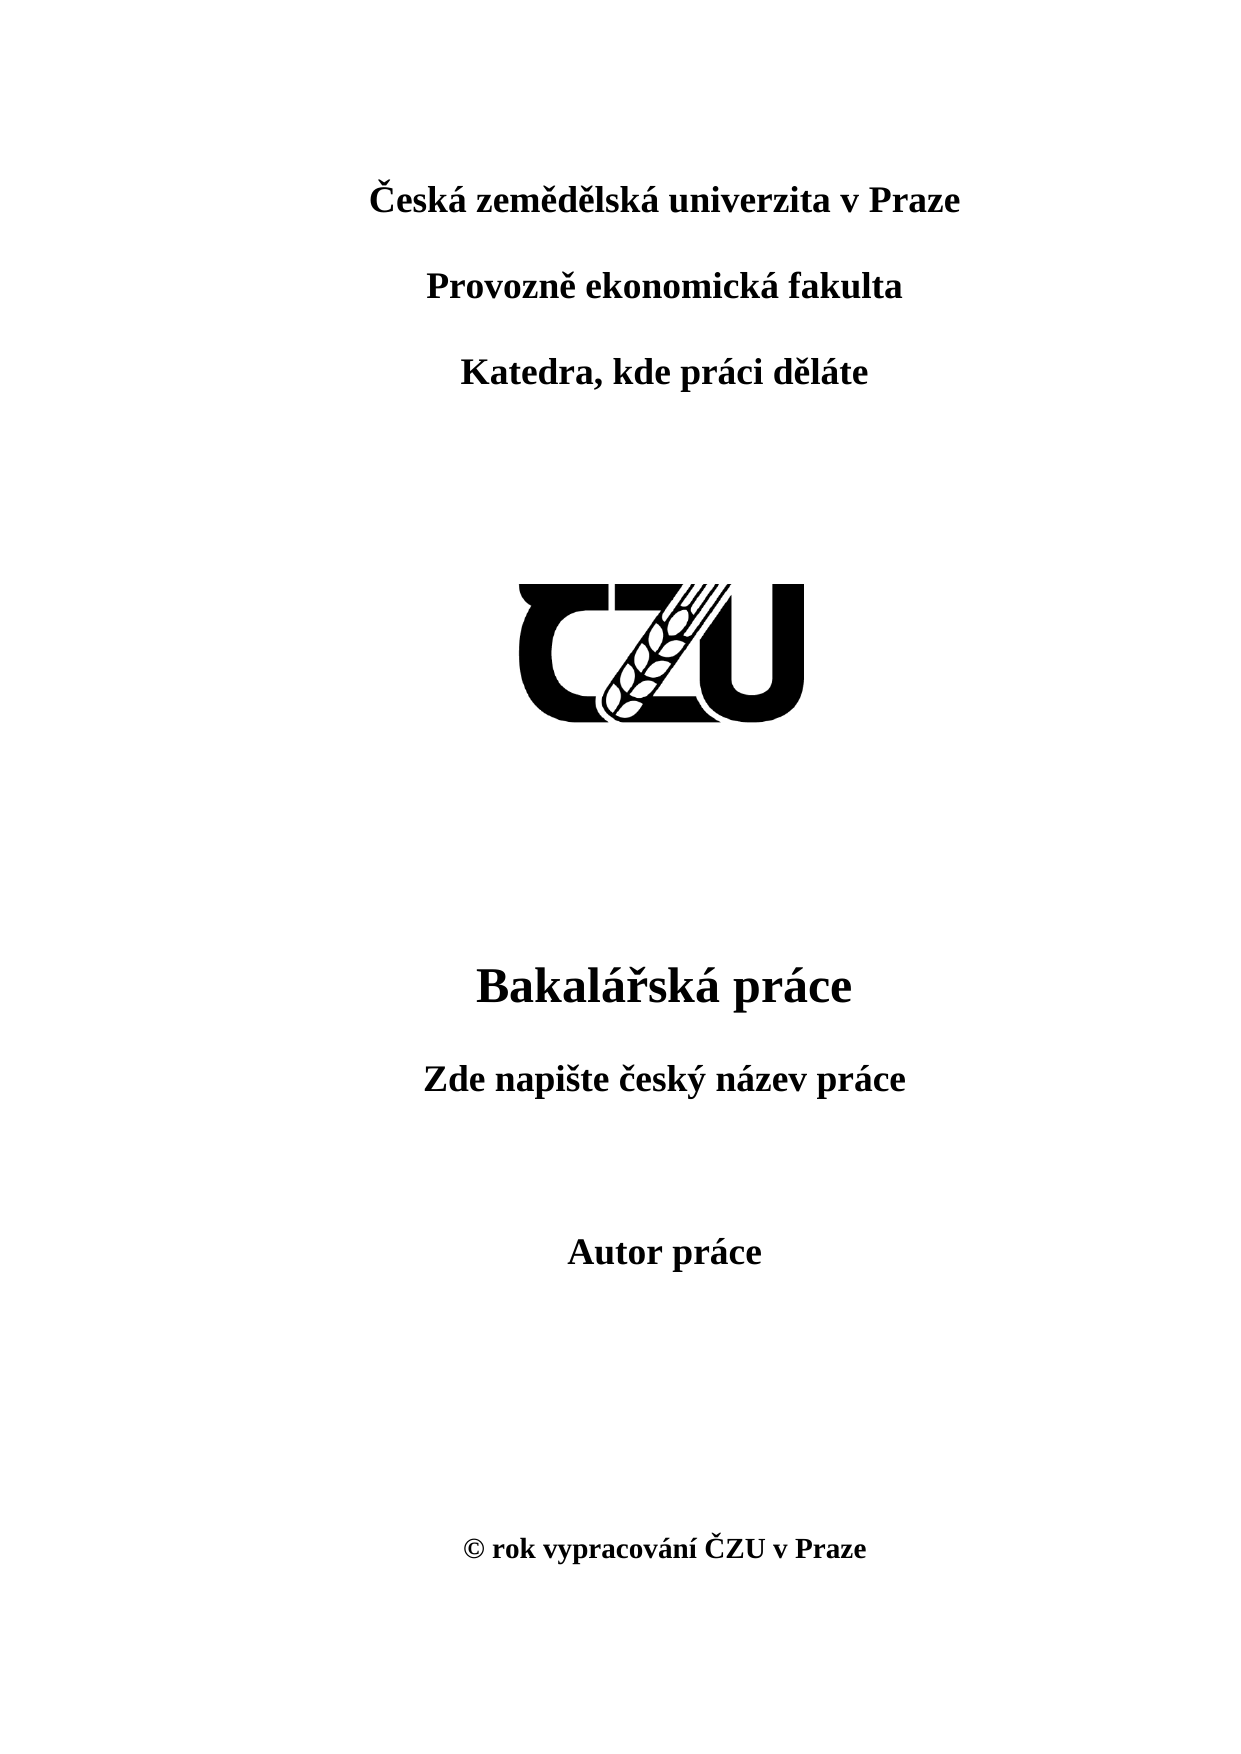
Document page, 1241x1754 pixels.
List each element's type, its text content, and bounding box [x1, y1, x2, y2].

text Provozně ekonomická fakulta [207, 263, 1122, 307]
text Katedra, kde práci děláte [207, 350, 1122, 393]
picture [414, 479, 915, 827]
text Česká zemědělská univerzita v Praze [207, 177, 1122, 220]
text Bakalářská práce [207, 956, 1122, 1014]
text Autor práce [207, 1229, 1122, 1272]
text Zde napište český název práce [207, 1057, 1122, 1100]
text © rok vypracování ČZU v Praze!!! [207, 1531, 1122, 1565]
